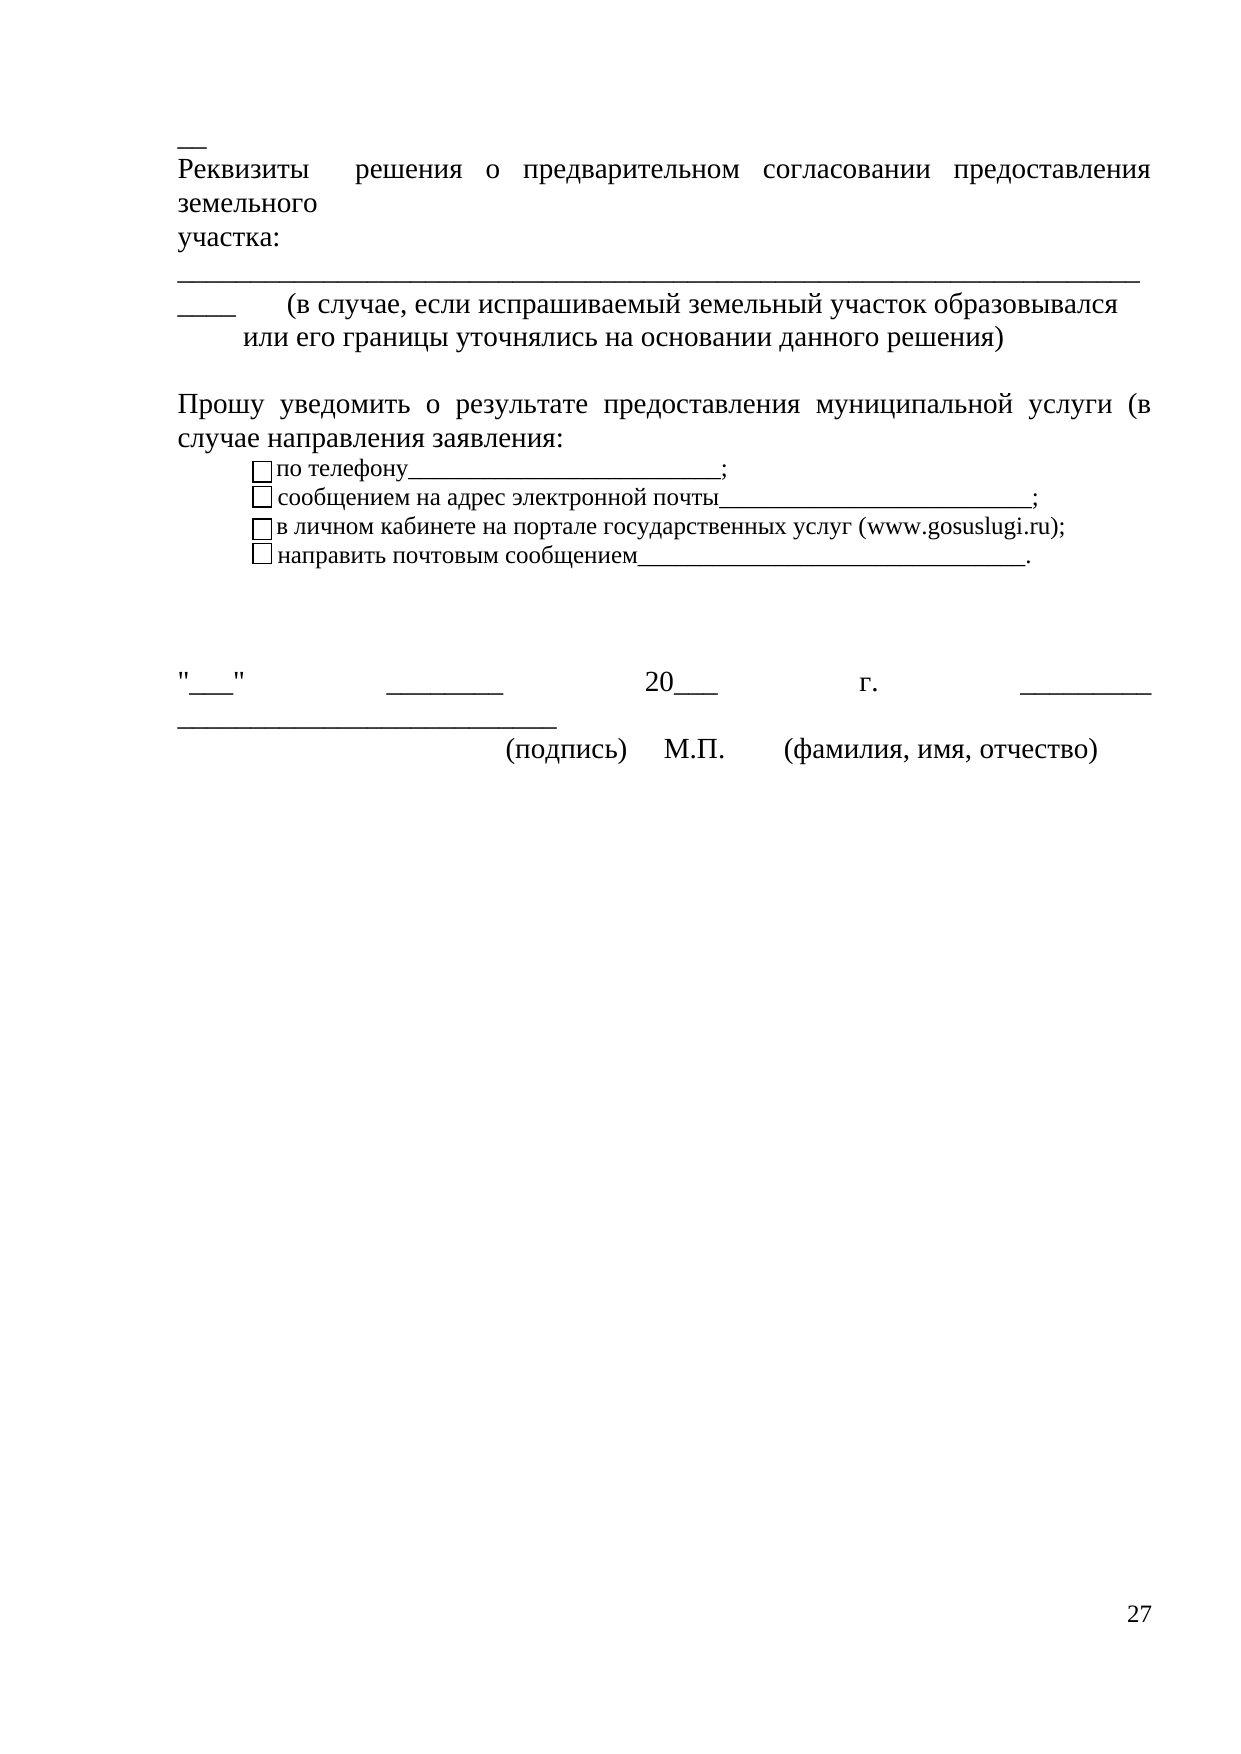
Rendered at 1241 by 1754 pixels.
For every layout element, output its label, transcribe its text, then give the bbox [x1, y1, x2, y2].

text по телефону_________________________; [177, 453, 1152, 482]
text направить почтовым сообщением_______________________________. [252, 540, 1152, 568]
text или его границы уточнялись на основании данного решения) [177, 319, 1152, 353]
text Прошу уведомить о результате предоставления муниципальной услуги (в случае направления заявления: [177, 386, 1152, 453]
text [177, 118, 1152, 152]
text Реквизиты решения о предварительном согласовании предоставления земельного [177, 152, 1152, 219]
text сообщением на адрес электронной почты_________________________; [252, 482, 1152, 511]
text ______________________________________________________________________ (в случае, если испрашиваемый земельный участок образовывался [177, 252, 1152, 319]
text в личном кабинете на портале государственных услуг (www.gosuslugi.ru); [177, 511, 1152, 540]
text "___" ________ 20___ г. _________ __________________________ [177, 664, 1152, 731]
text участка: [177, 219, 1152, 252]
text (подпись) М.П. (фамилия, имя, отчество) [177, 731, 1152, 765]
